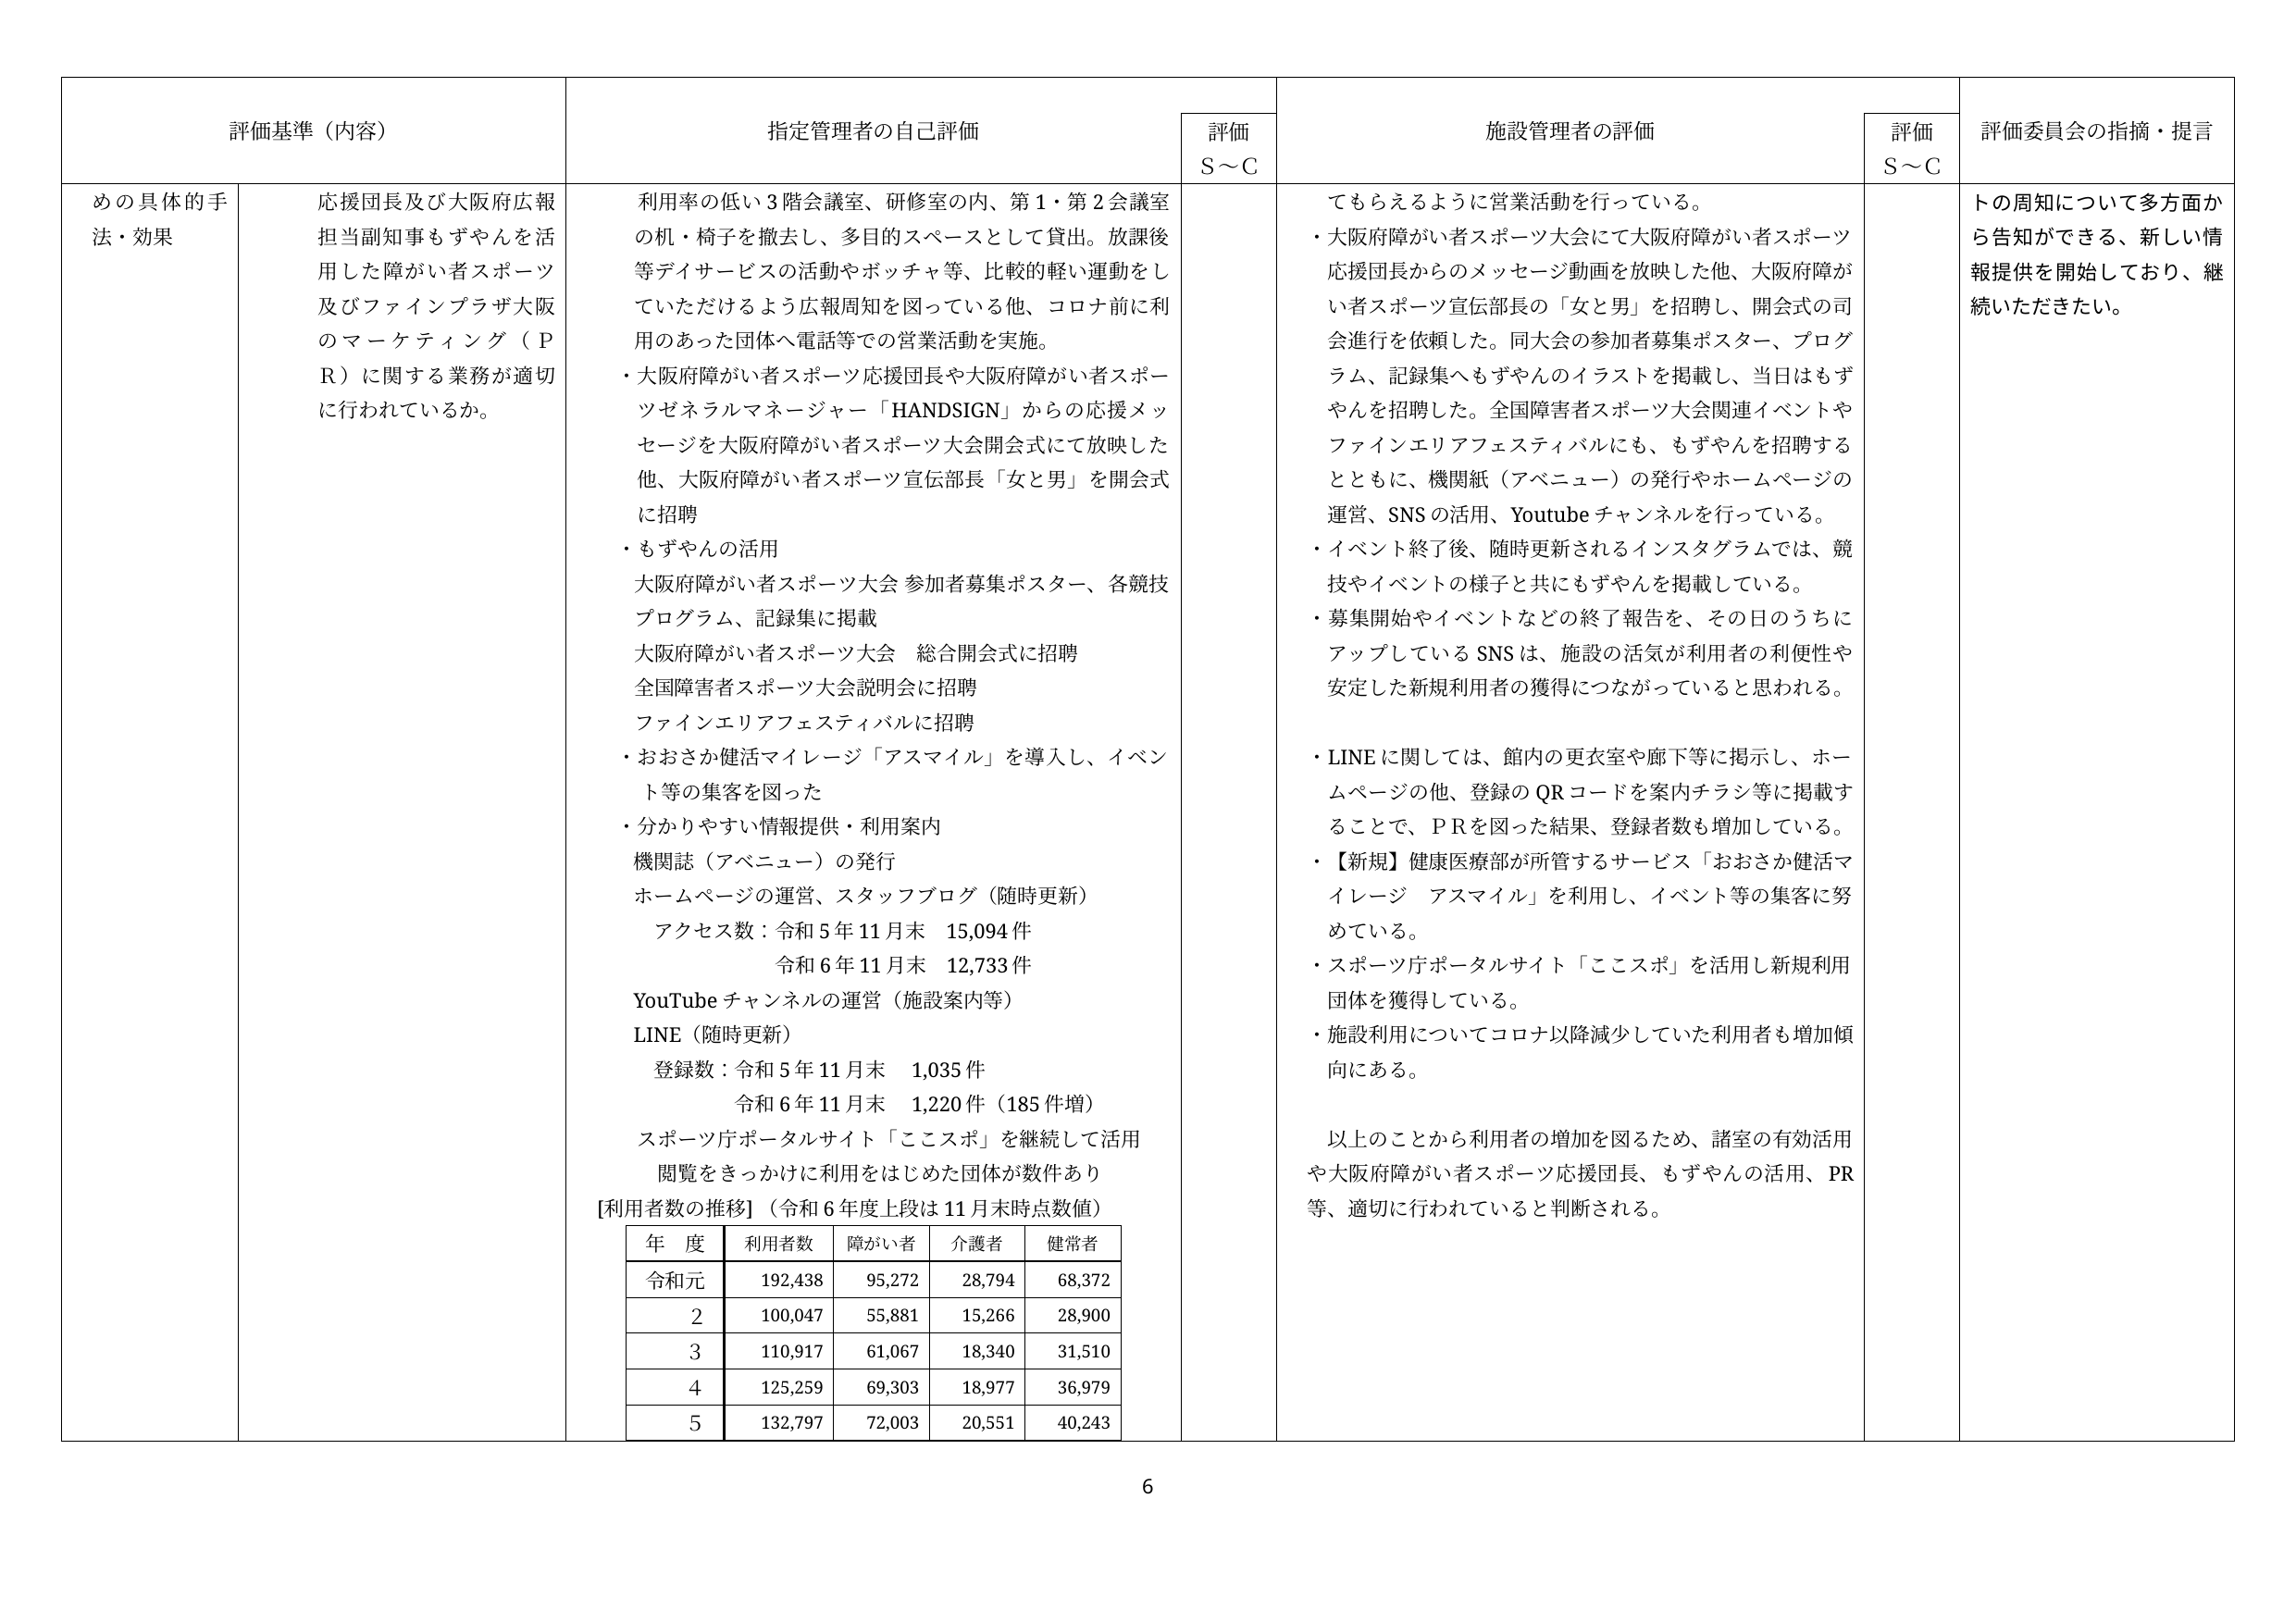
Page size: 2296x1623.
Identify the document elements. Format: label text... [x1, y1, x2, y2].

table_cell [1960, 184, 2234, 1441]
table_cell 評価 Ｓ～Ｃ [1182, 114, 1276, 183]
table_cell A [1182, 184, 1276, 1441]
table_cell ３利用者の増加やサービスの向上を図るための具体的手法・効果 [62, 184, 238, 1441]
table_header [1864, 78, 1959, 113]
table_header [1181, 78, 1276, 113]
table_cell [1277, 184, 1864, 1441]
table_header 施設管理者の評価 [1277, 78, 1864, 183]
table_cell A [1865, 184, 1959, 1441]
table_header 評価委員会の指摘・提言 [1960, 78, 2234, 183]
table_cell 評価 Ｓ～Ｃ [1865, 114, 1959, 183]
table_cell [239, 184, 565, 1441]
table_header 指定管理者の自己評価 [566, 78, 1181, 183]
table_header 評価基準（内容） [62, 78, 565, 183]
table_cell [566, 184, 1181, 1441]
